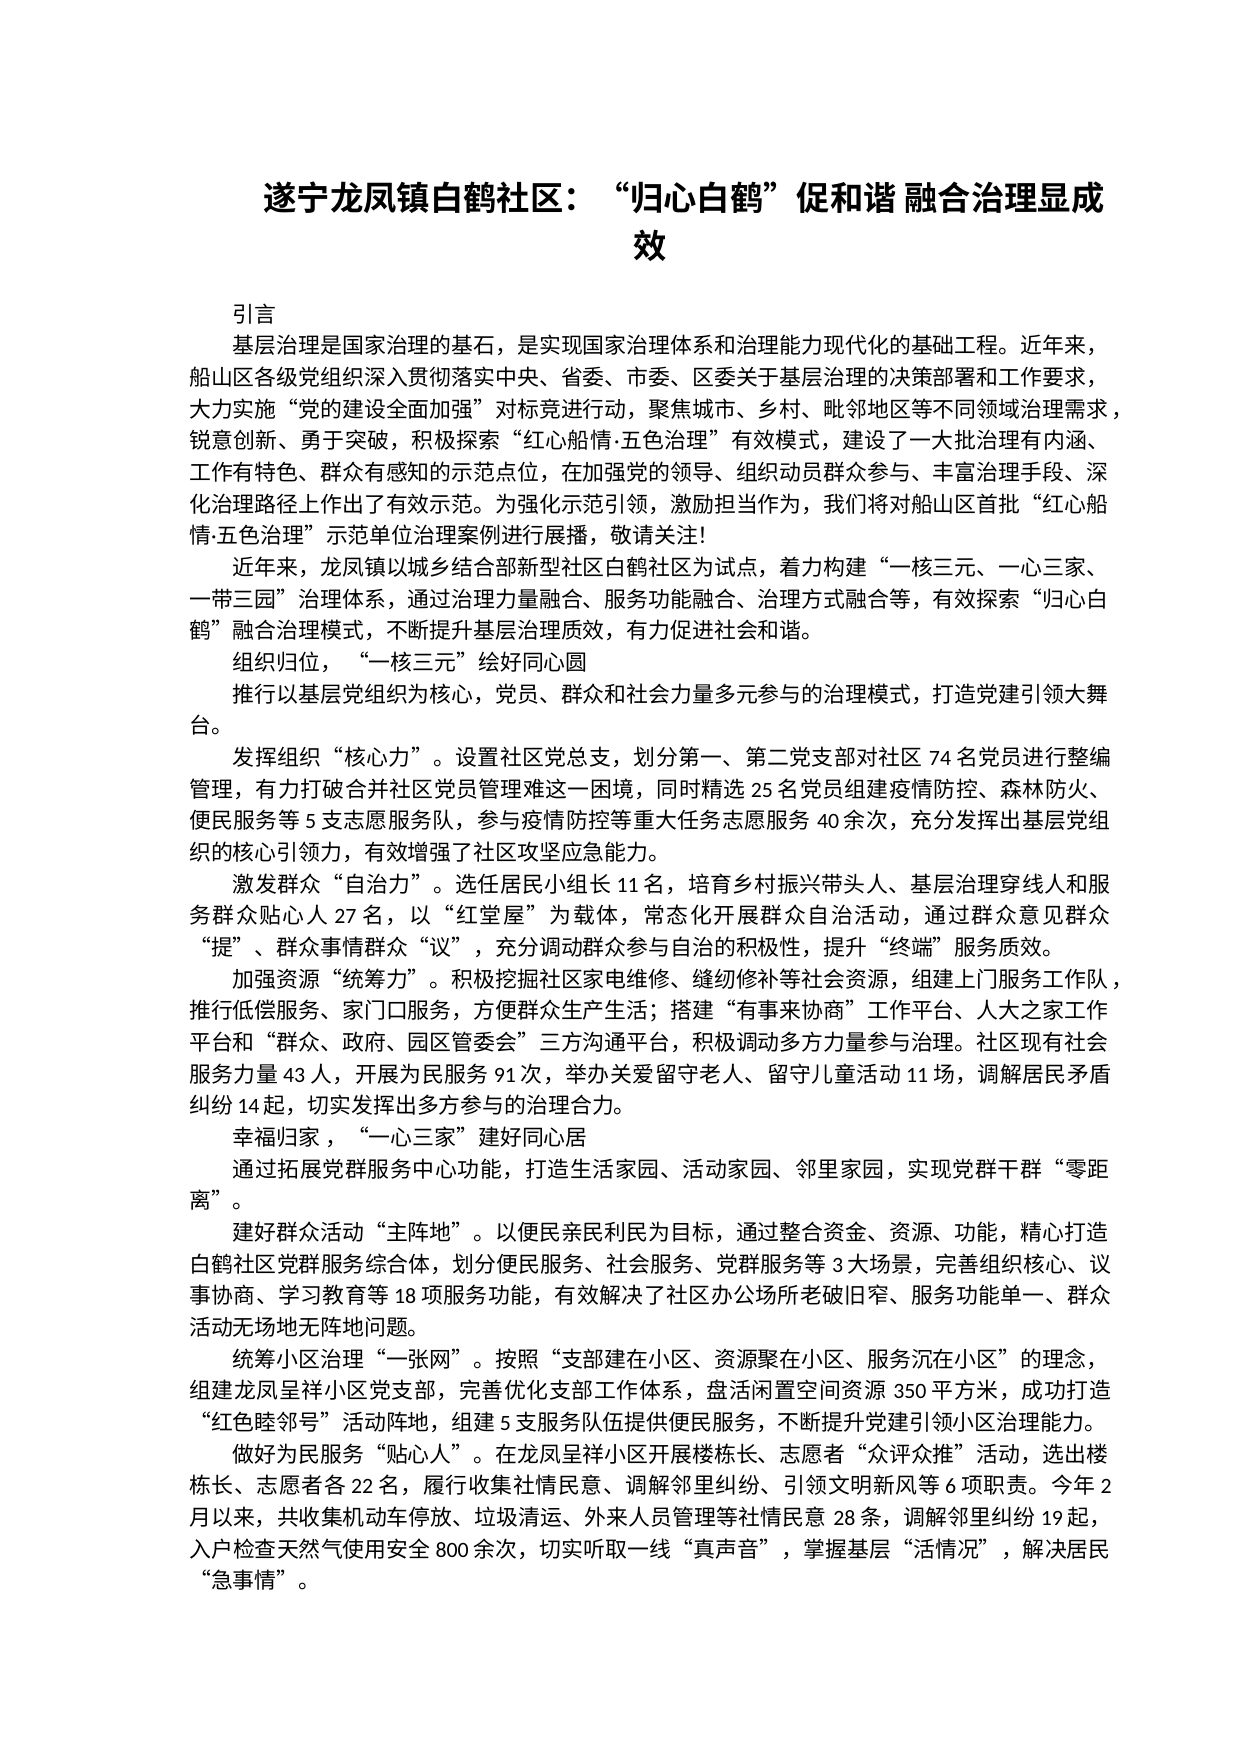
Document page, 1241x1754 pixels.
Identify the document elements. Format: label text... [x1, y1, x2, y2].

text 幸福归家 ，“一心三家”建好同心居 [189, 1120, 1111, 1152]
text 发挥组织“核心力”。设置社区党总支，划分第一、第二党支部对社区74名党员进行整编管理，有力打破合并社区党员管理难这一困境，同时精选25名党员组建疫情防控、森林防火、便民服务等5支志愿服务队，参与疫情防控等重大任务志愿服务40余次，充分发挥出基层党组织的核心引领力，有效增强了社区攻坚应急能力。 [189, 740, 1111, 867]
text 做好为民服务“贴心人”。在龙凤呈祥小区开展楼栋长、志愿者“众评众推”活动，选出楼栋长、志愿者各22名，履行收集社情民意、调解邻里纠纷、引领文明新风等6项职责。今年2月以来，共收集机动车停放、垃圾清运、外来人员管理等社情民意28条，调解邻里纠纷19起，入户检查天然气使用安全800余次，切实听取一线“真声音”，掌握基层“活情况”，解决居民“急事情”。 [189, 1437, 1111, 1595]
text 通过拓展党群服务中心功能，打造生活家园、活动家园、邻里家园，实现党群干群“零距离”。 [189, 1152, 1111, 1215]
text 组织归位， “一核三元”绘好同心圆 [189, 645, 1111, 677]
text 推行以基层党组织为核心，党员、群众和社会力量多元参与的治理模式，打造党建引领大舞台。 [189, 677, 1111, 740]
text 近年来，龙凤镇以城乡结合部新型社区白鹤社区为试点，着力构建“一核三元、一心三家、一带三园”治理体系，通过治理力量融合、服务功能融合、治理方式融合等，有效探索“归心白鹤”融合治理模式，不断提升基层治理质效，有力促进社会和谐。 [189, 550, 1111, 645]
text 基层治理是国家治理的基石，是实现国家治理体系和治理能力现代化的基础工程。近年来，船山区各级党组织深入贯彻落实中央、省委、市委、区委关于基层治理的决策部署和工作要求，大力实施“党的建设全面加强”对标竞进行动，聚焦城市、乡村、毗邻地区等不同领域治理需求，锐意创新、勇于突破，积极探索“红心船情·五色治理”有效模式，建设了一大批治理有内涵、工作有特色、群众有感知的示范点位，在加强党的领导、组织动员群众参与、丰富治理手段、深化治理路径上作出了有效示范。为强化示范引领，激励担当作为，我们将对船山区首批“红心船情·五色治理”示范单位治理案例进行展播，敬请关注！ [189, 328, 1111, 550]
text 统筹小区治理“一张网”。按照“支部建在小区、资源聚在小区、服务沉在小区”的理念，组建龙凤呈祥小区党支部，完善优化支部工作体系，盘活闲置空间资源350平方米，成功打造“红色睦邻号”活动阵地，组建5支服务队伍提供便民服务，不断提升党建引领小区治理能力。 [189, 1342, 1111, 1437]
text 引言 [189, 297, 1111, 328]
text 建好群众活动“主阵地”。以便民亲民利民为目标，通过整合资金、资源、功能，精心打造白鹤社区党群服务综合体，划分便民服务、社会服务、党群服务等3大场景，完善组织核心、议事协商、学习教育等18项服务功能，有效解决了社区办公场所老破旧窄、服务功能单一、群众活动无场地无阵地问题。 [189, 1215, 1111, 1342]
subtitle 遂宁龙凤镇白鹤社区：“归心白鹤”促和谐 融合治理显成效 [189, 171, 1111, 268]
text 激发群众“自治力”。选任居民小组长11名，培育乡村振兴带头人、基层治理穿线人和服务群众贴心人27名，以“红堂屋”为载体，常态化开展群众自治活动，通过群众意见群众“提”、群众事情群众“议”，充分调动群众参与自治的积极性，提升“终端”服务质效。 [189, 867, 1111, 962]
text 加强资源“统筹力”。积极挖掘社区家电维修、缝纫修补等社会资源，组建上门服务工作队，推行低偿服务、家门口服务，方便群众生产生活；搭建“有事来协商”工作平台、人大之家工作平台和“群众、政府、园区管委会”三方沟通平台，积极调动多方力量参与治理。社区现有社会服务力量43人，开展为民服务91次，举办关爱留守老人、留守儿童活动11场，调解居民矛盾纠纷14起，切实发挥出多方参与的治理合力。 [189, 962, 1111, 1120]
